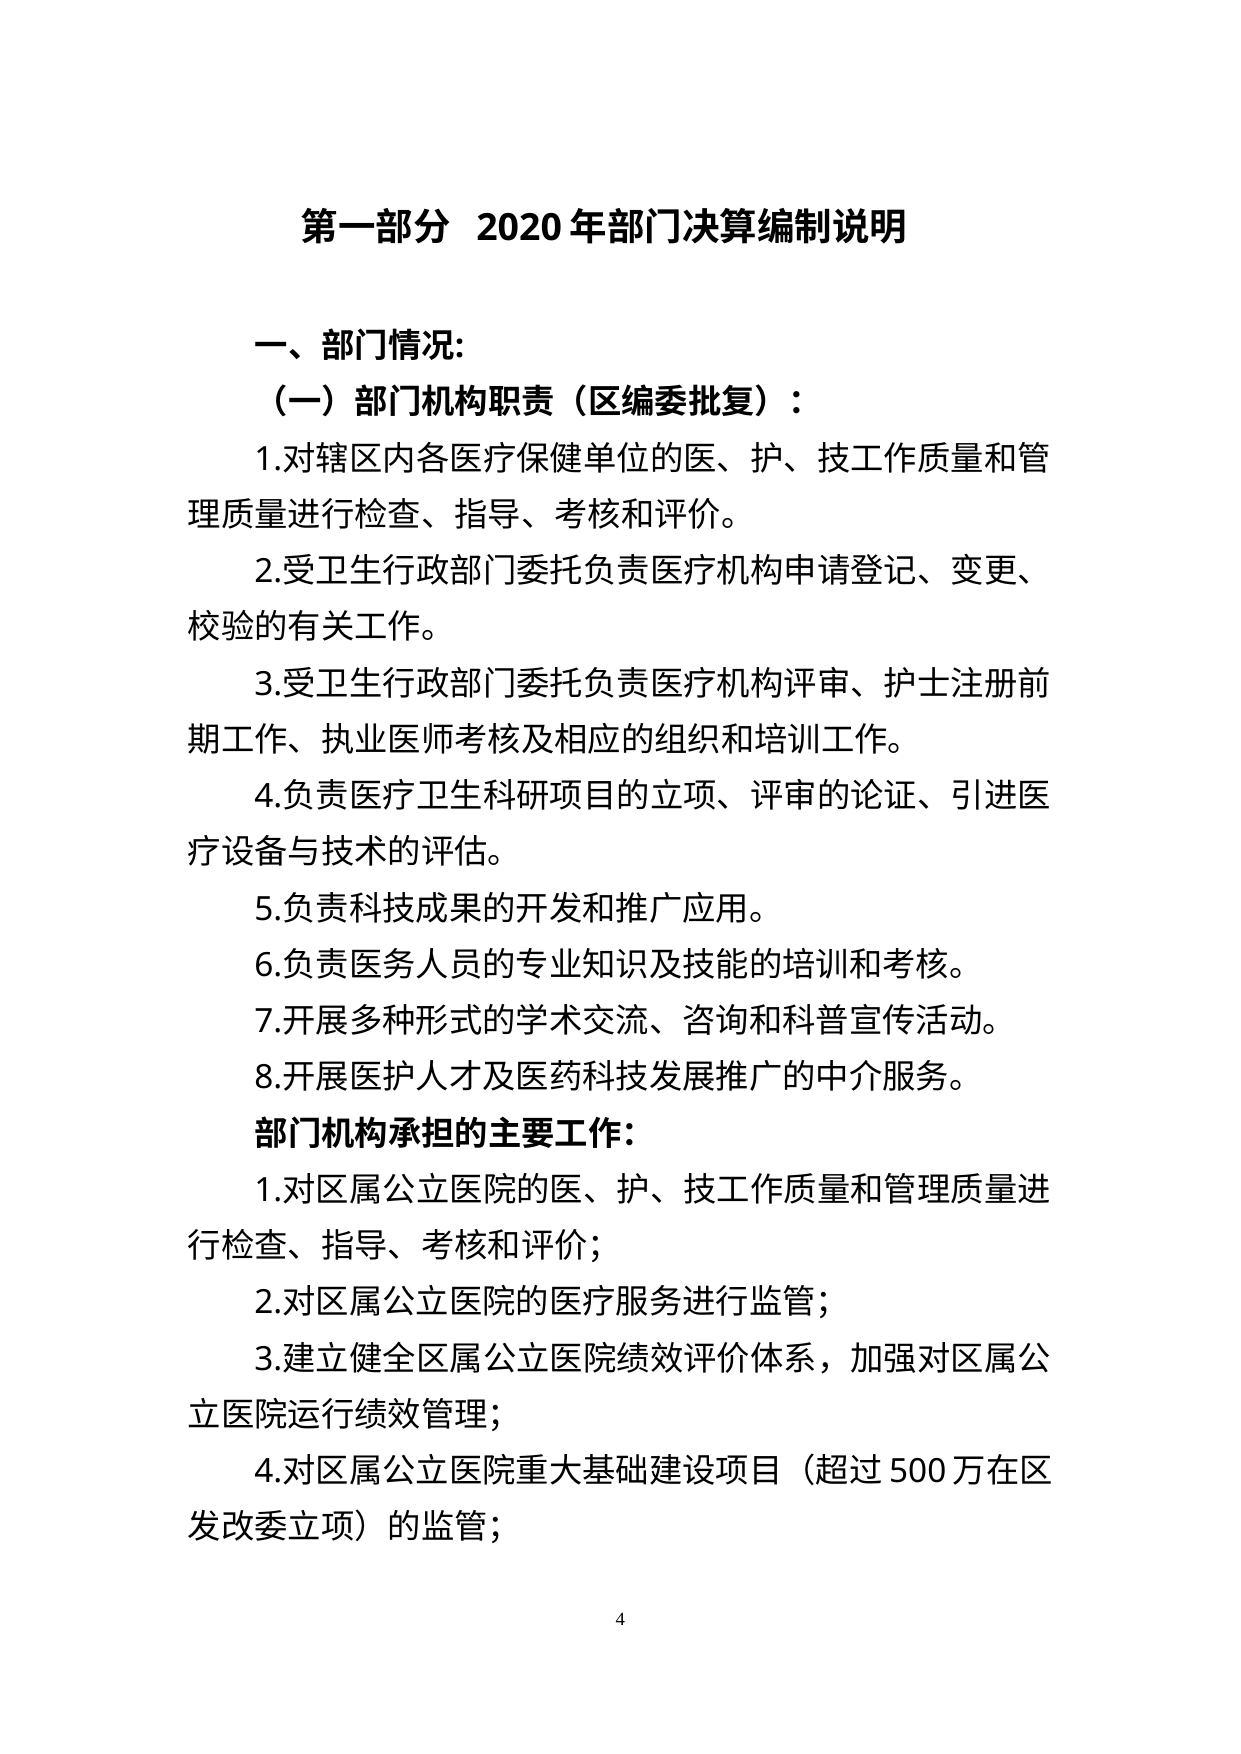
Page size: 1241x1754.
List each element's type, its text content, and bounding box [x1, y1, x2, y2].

text 3.建立健全区属公立医院绩效评价体系，加强对区属公立医院运行绩效管理； [187, 1325, 1053, 1437]
text 2.受卫生行政部门委托负责医疗机构申请登记、变更、校验的有关工作。 [187, 537, 1053, 650]
text 一、部门情况: [187, 312, 1053, 369]
text 1.对区属公立医院的医、护、技工作质量和管理质量进行检查、指导、考核和评价； [187, 1156, 1053, 1269]
text 4.负责医疗卫生科研项目的立项、评审的论证、引进医疗设备与技术的评估。 [187, 762, 1053, 875]
text （一）部门机构职责（区编委批复）： [187, 369, 1053, 425]
text 4.对区属公立医院重大基础建设项目（超过500万在区发改委立项）的监管； [187, 1437, 1053, 1550]
text 3.受卫生行政部门委托负责医疗机构评审、护士注册前期工作、执业医师考核及相应的组织和培训工作。 [187, 650, 1053, 762]
text 2.对区属公立医院的医疗服务进行监管； [187, 1269, 1053, 1325]
text 7.开展多种形式的学术交流、咨询和科普宣传活动。 [187, 987, 1053, 1044]
text 6.负责医务人员的专业知识及技能的培训和考核。 [187, 931, 1053, 987]
text 部门机构承担的主要工作： [187, 1100, 1053, 1156]
text 8.开展医护人才及医药科技发展推广的中介服务。 [187, 1044, 1053, 1100]
text 1.对辖区内各医疗保健单位的医、护、技工作质量和管理质量进行检查、指导、考核和评价。 [187, 425, 1053, 537]
text 5.负责科技成果的开发和推广应用。 [187, 875, 1053, 931]
text 第一部分 2020年部门决算编制说明 [187, 200, 1053, 250]
